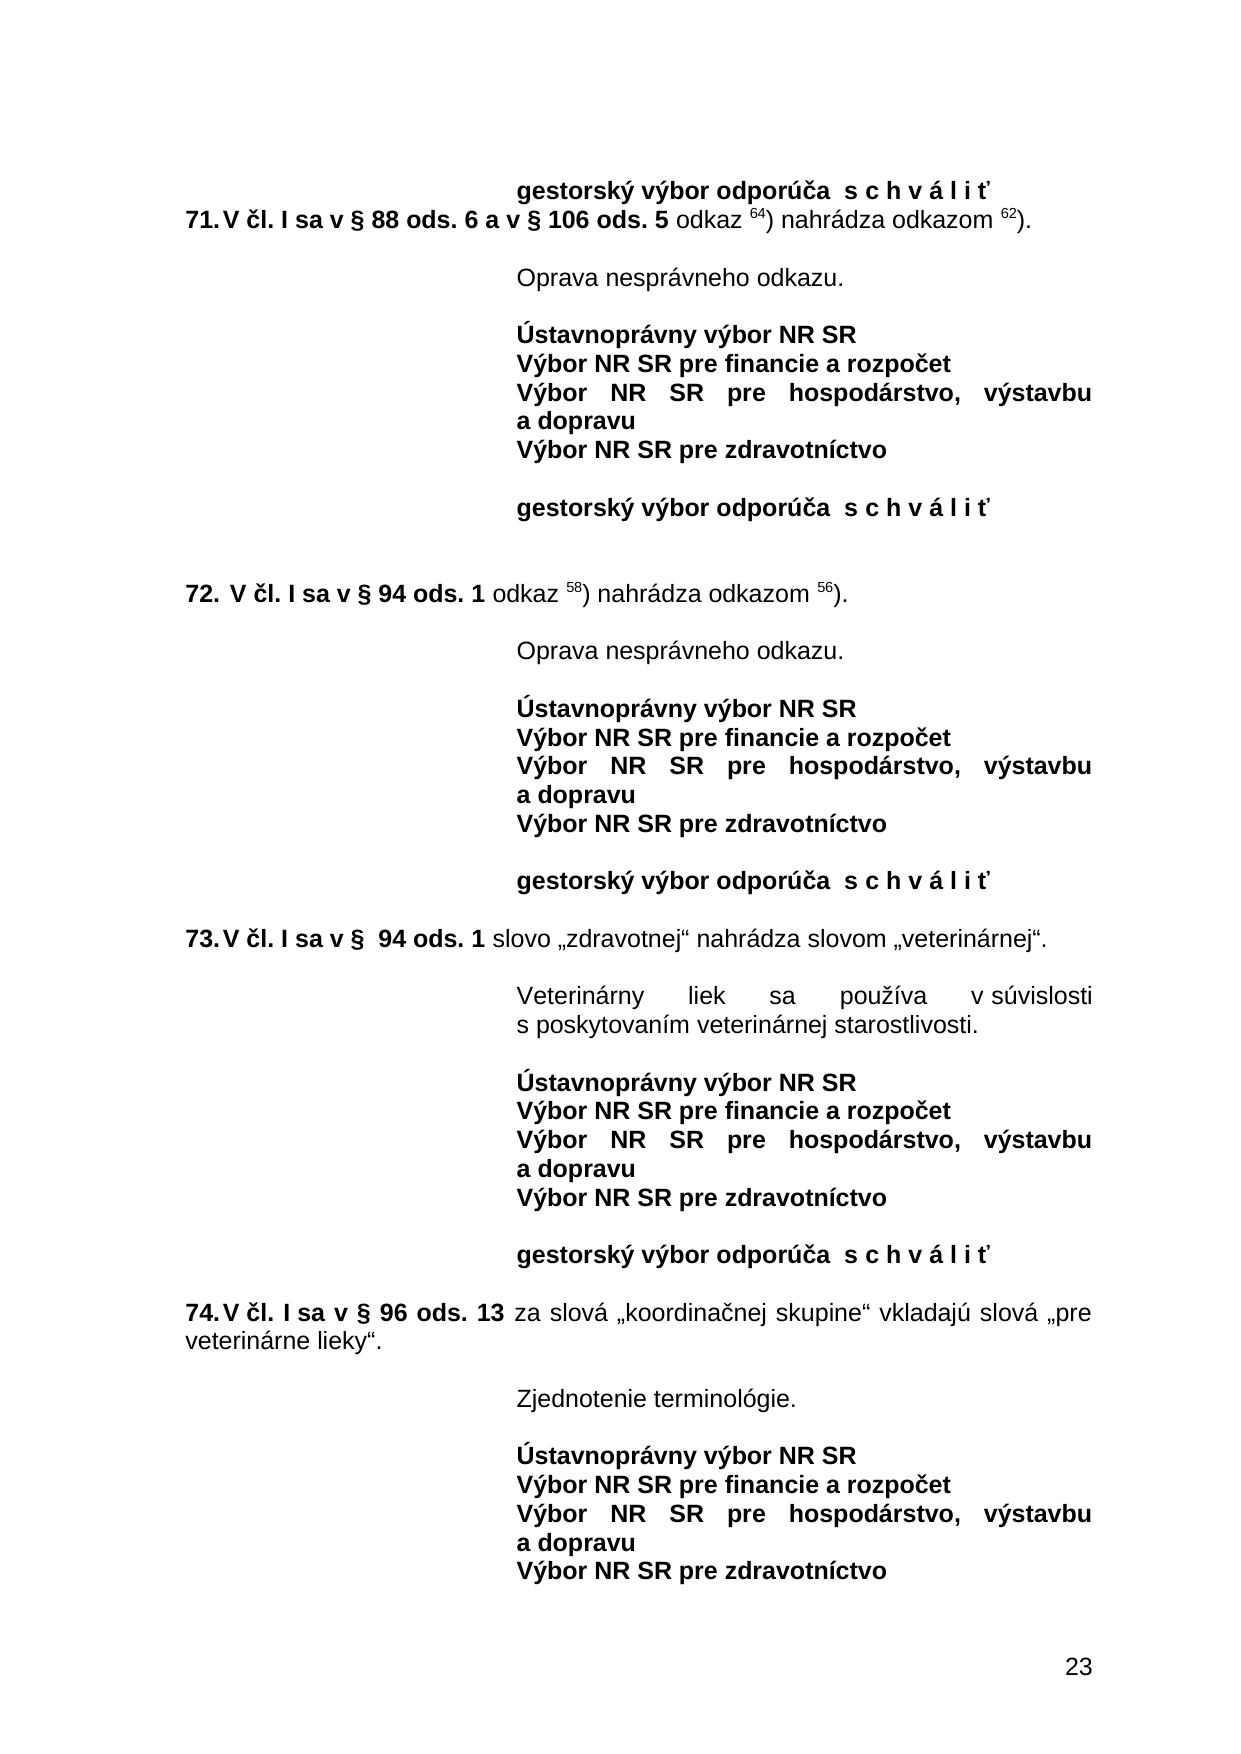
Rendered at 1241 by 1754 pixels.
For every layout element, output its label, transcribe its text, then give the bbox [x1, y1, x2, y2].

text Výbor NR SR pre zdravotníctvo [516, 435, 1093, 464]
text Zjednotenie terminológie. [516, 1384, 1093, 1413]
text gestorský výbor odporúča s c h v á l i ť [516, 866, 1093, 895]
list V čl. I sa v § 88 ods. 6 a v § 106 ods. 5 odkaz 64) nahrádza odkazom 62). [185, 205, 1093, 234]
text Výbor NR SR pre zdravotníctvo [516, 809, 1093, 838]
text Výbor NR SR pre financie a rozpočet [516, 1470, 1093, 1499]
text Výbor NR SR pre zdravotníctvo [516, 1556, 1093, 1585]
text Výbor NR SR pre hospodárstvo, výstavbu a dopravu [516, 378, 1093, 435]
text gestorský výbor odporúča s c h v á l i ť [516, 1240, 1093, 1269]
text Ústavnoprávny výbor NR SR [516, 1068, 1093, 1096]
text Výbor NR SR pre hospodárstvo, výstavbu a dopravu [516, 1499, 1093, 1556]
text Výbor NR SR pre financie a rozpočet [516, 349, 1093, 378]
text Oprava nesprávneho odkazu. [516, 263, 1093, 291]
text Ústavnoprávny výbor NR SR [516, 1441, 1093, 1470]
text gestorský výbor odporúča s c h v á l i ť [516, 493, 1093, 521]
text Výbor NR SR pre financie a rozpočet [516, 1096, 1093, 1125]
list V čl. I sa v § 96 ods. 13 za slová „koordinačnej skupine“ vkladajú slová „pre veterinárne lieky“. [185, 1298, 1093, 1355]
text Výbor NR SR pre zdravotníctvo [516, 1183, 1093, 1211]
list V čl. I sa v § 94 ods. 1 slovo „zdravotnej“ nahrádza slovom „veterinárnej“. [185, 924, 1093, 953]
text Ústavnoprávny výbor NR SR [516, 320, 1093, 349]
list V čl. I sa v § 94 ods. 1 odkaz 58) nahrádza odkazom 56). [185, 579, 1093, 608]
text Výbor NR SR pre hospodárstvo, výstavbu a dopravu [516, 751, 1093, 809]
text Výbor NR SR pre financie a rozpočet [516, 723, 1093, 751]
text Ústavnoprávny výbor NR SR [516, 694, 1093, 723]
text Veterinárny liek sa používa v súvislosti s poskytovaním veterinárnej starostlivosti. [516, 981, 1093, 1039]
text gestorský výbor odporúča s c h v á l i ť [516, 176, 1093, 205]
text Oprava nesprávneho odkazu. [516, 636, 1093, 665]
text Výbor NR SR pre hospodárstvo, výstavbu a dopravu [516, 1125, 1093, 1183]
